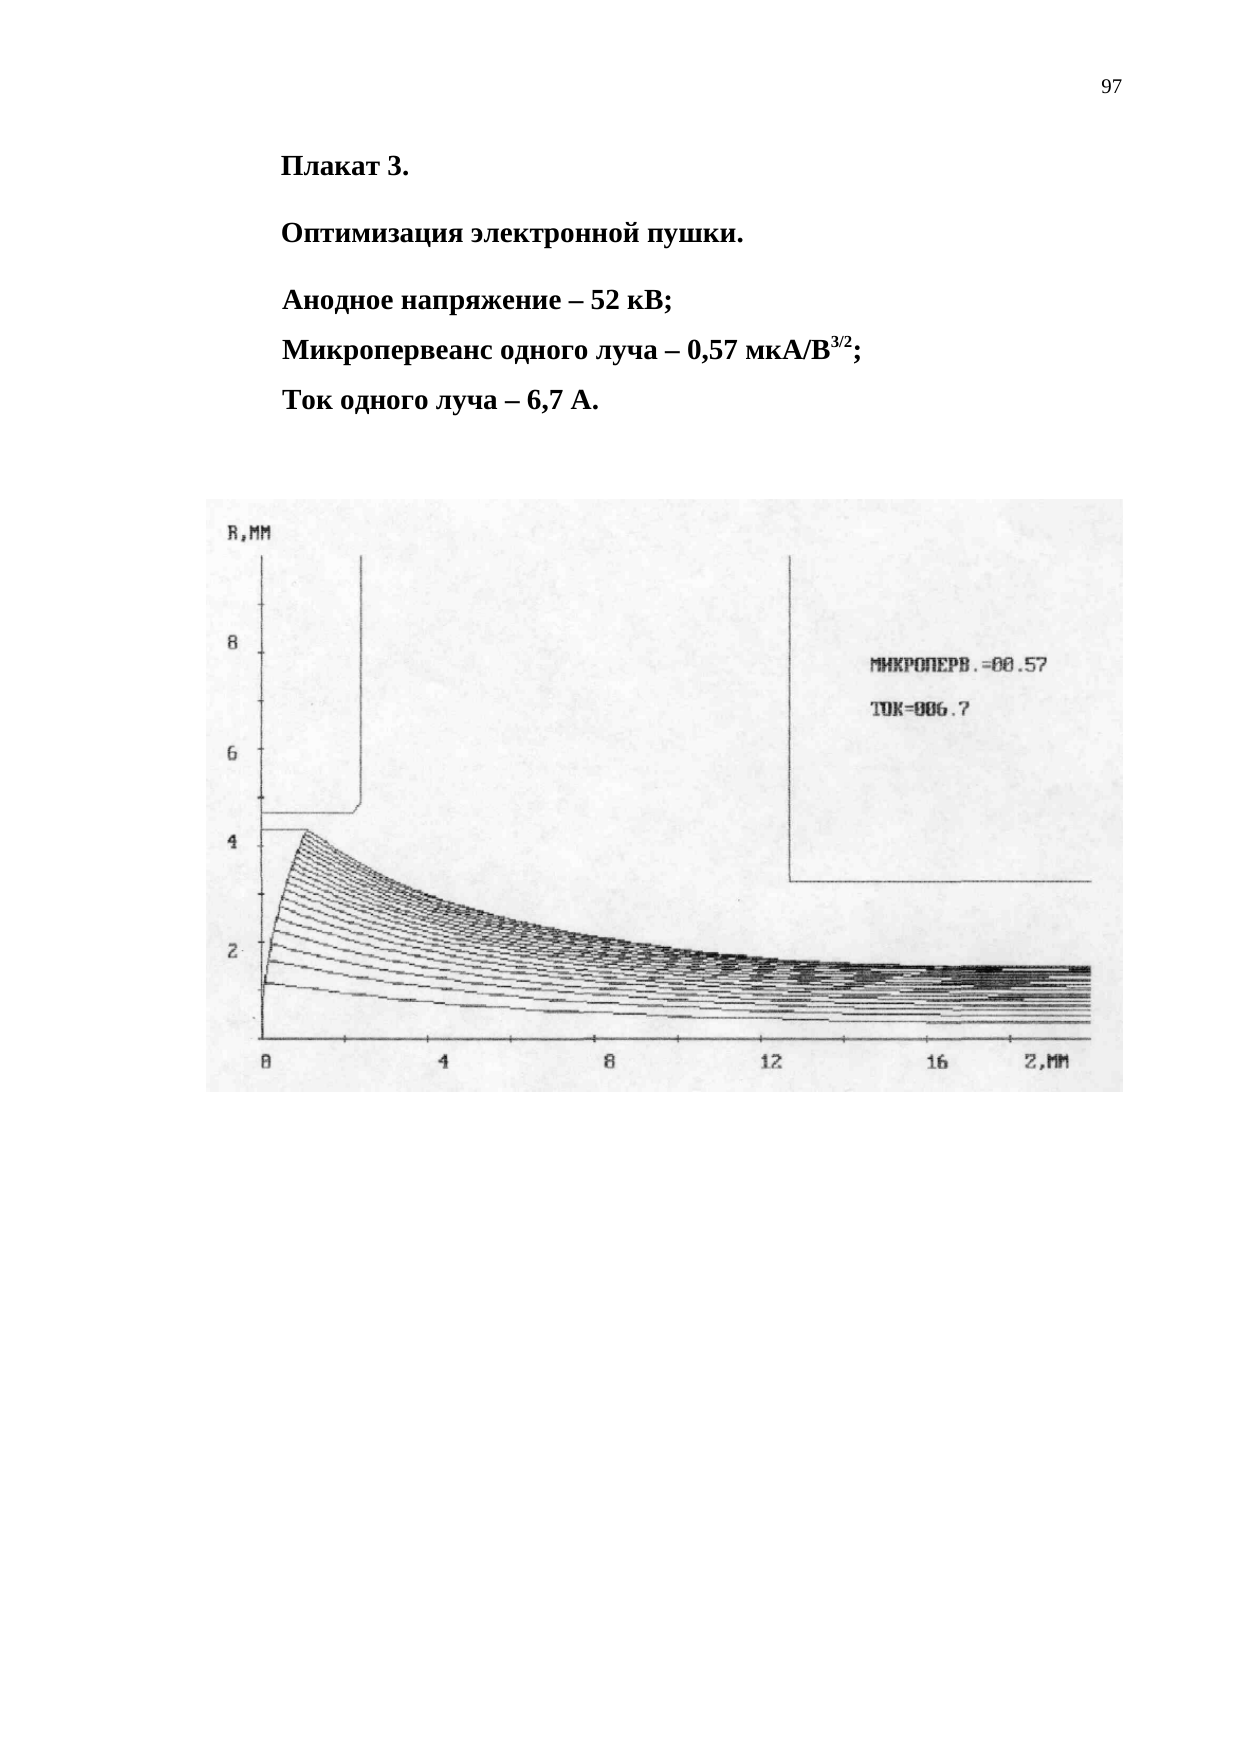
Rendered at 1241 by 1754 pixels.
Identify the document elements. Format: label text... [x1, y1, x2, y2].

text Ток одного луча – 6,7 А. [207, 382, 1122, 416]
text Анодное напряжение – 52 кВ; [207, 282, 1122, 315]
picture [206, 499, 1123, 1092]
text Оптимизация электронной пушки. [207, 215, 1122, 248]
text Плакат 3. [207, 148, 1122, 181]
text Микропервеанс одного луча – 0,57 мкА/В3/2; [207, 332, 1122, 366]
